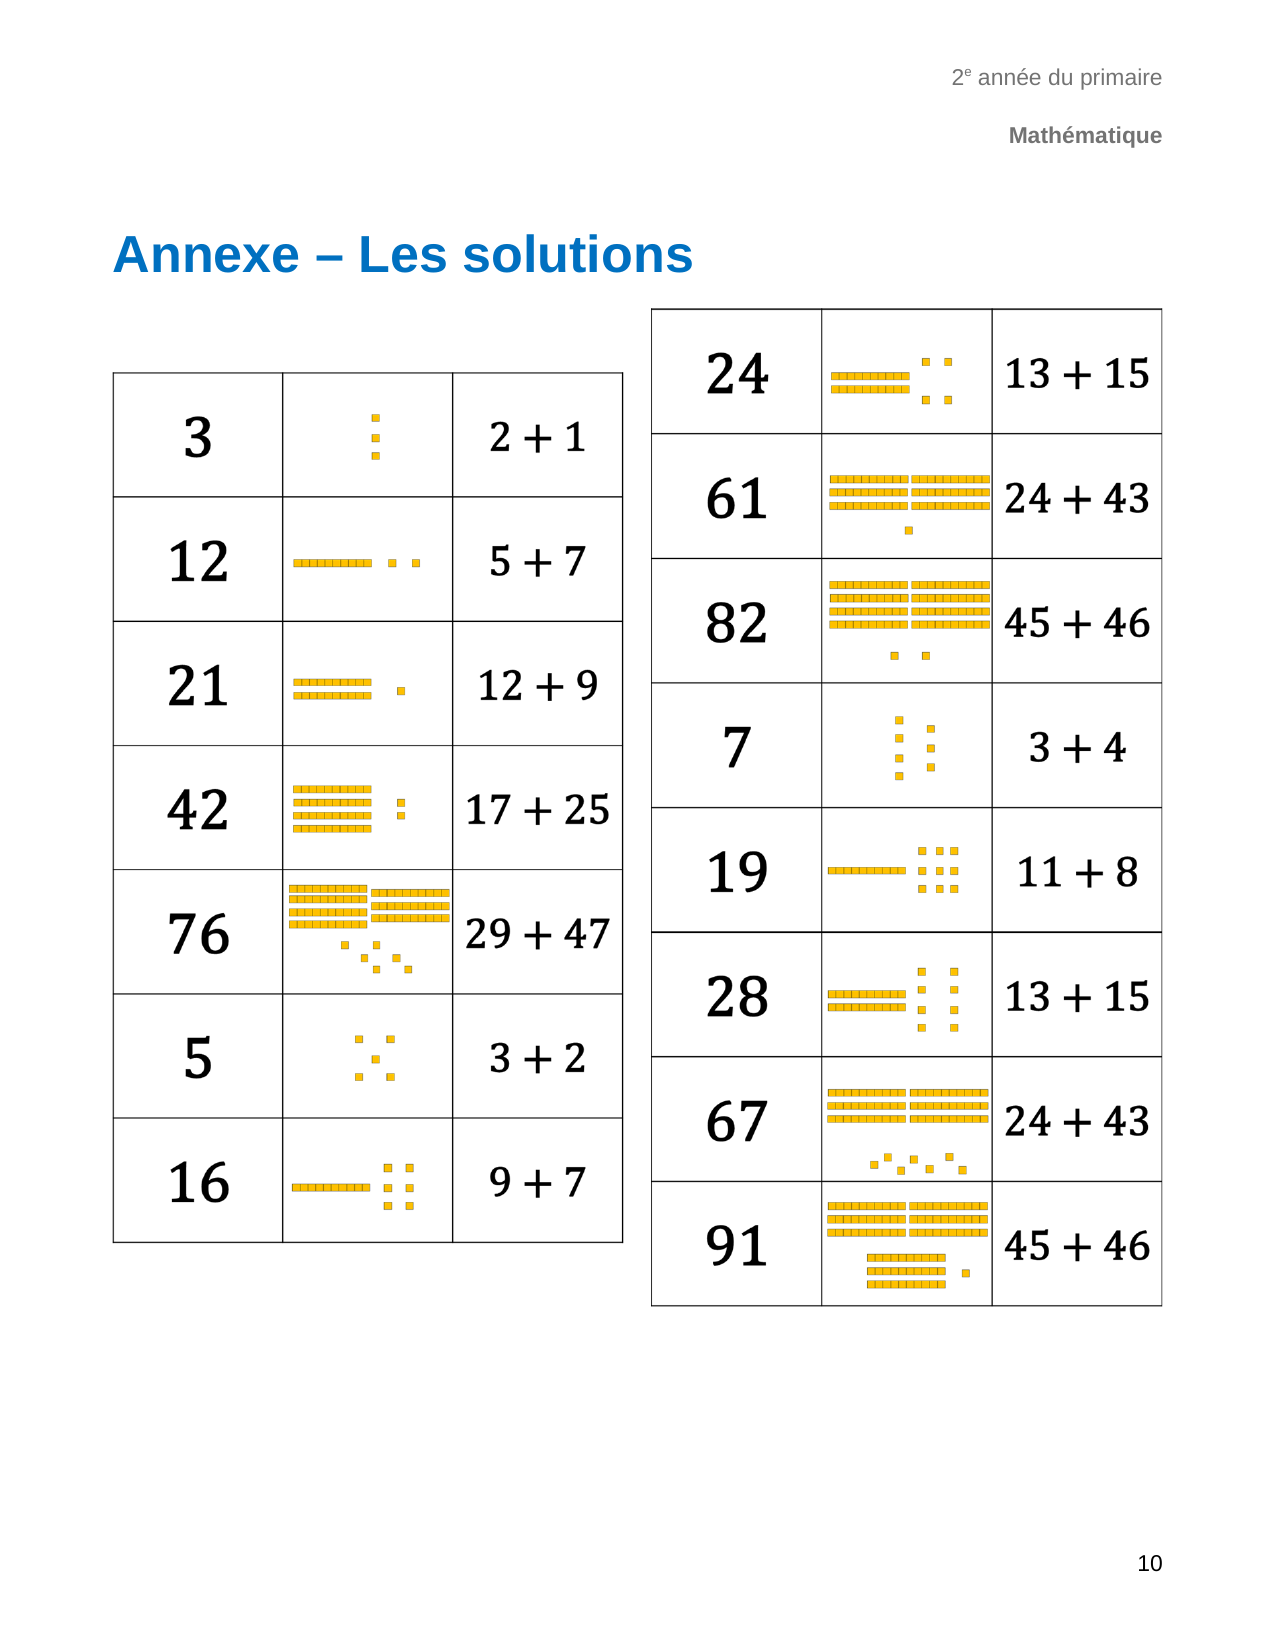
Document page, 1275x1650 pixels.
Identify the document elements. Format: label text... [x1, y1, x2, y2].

picture [112, 308, 1163, 1315]
text Annexe – Les solutions [112, 223, 1162, 283]
text Mathématique [112, 122, 1162, 148]
